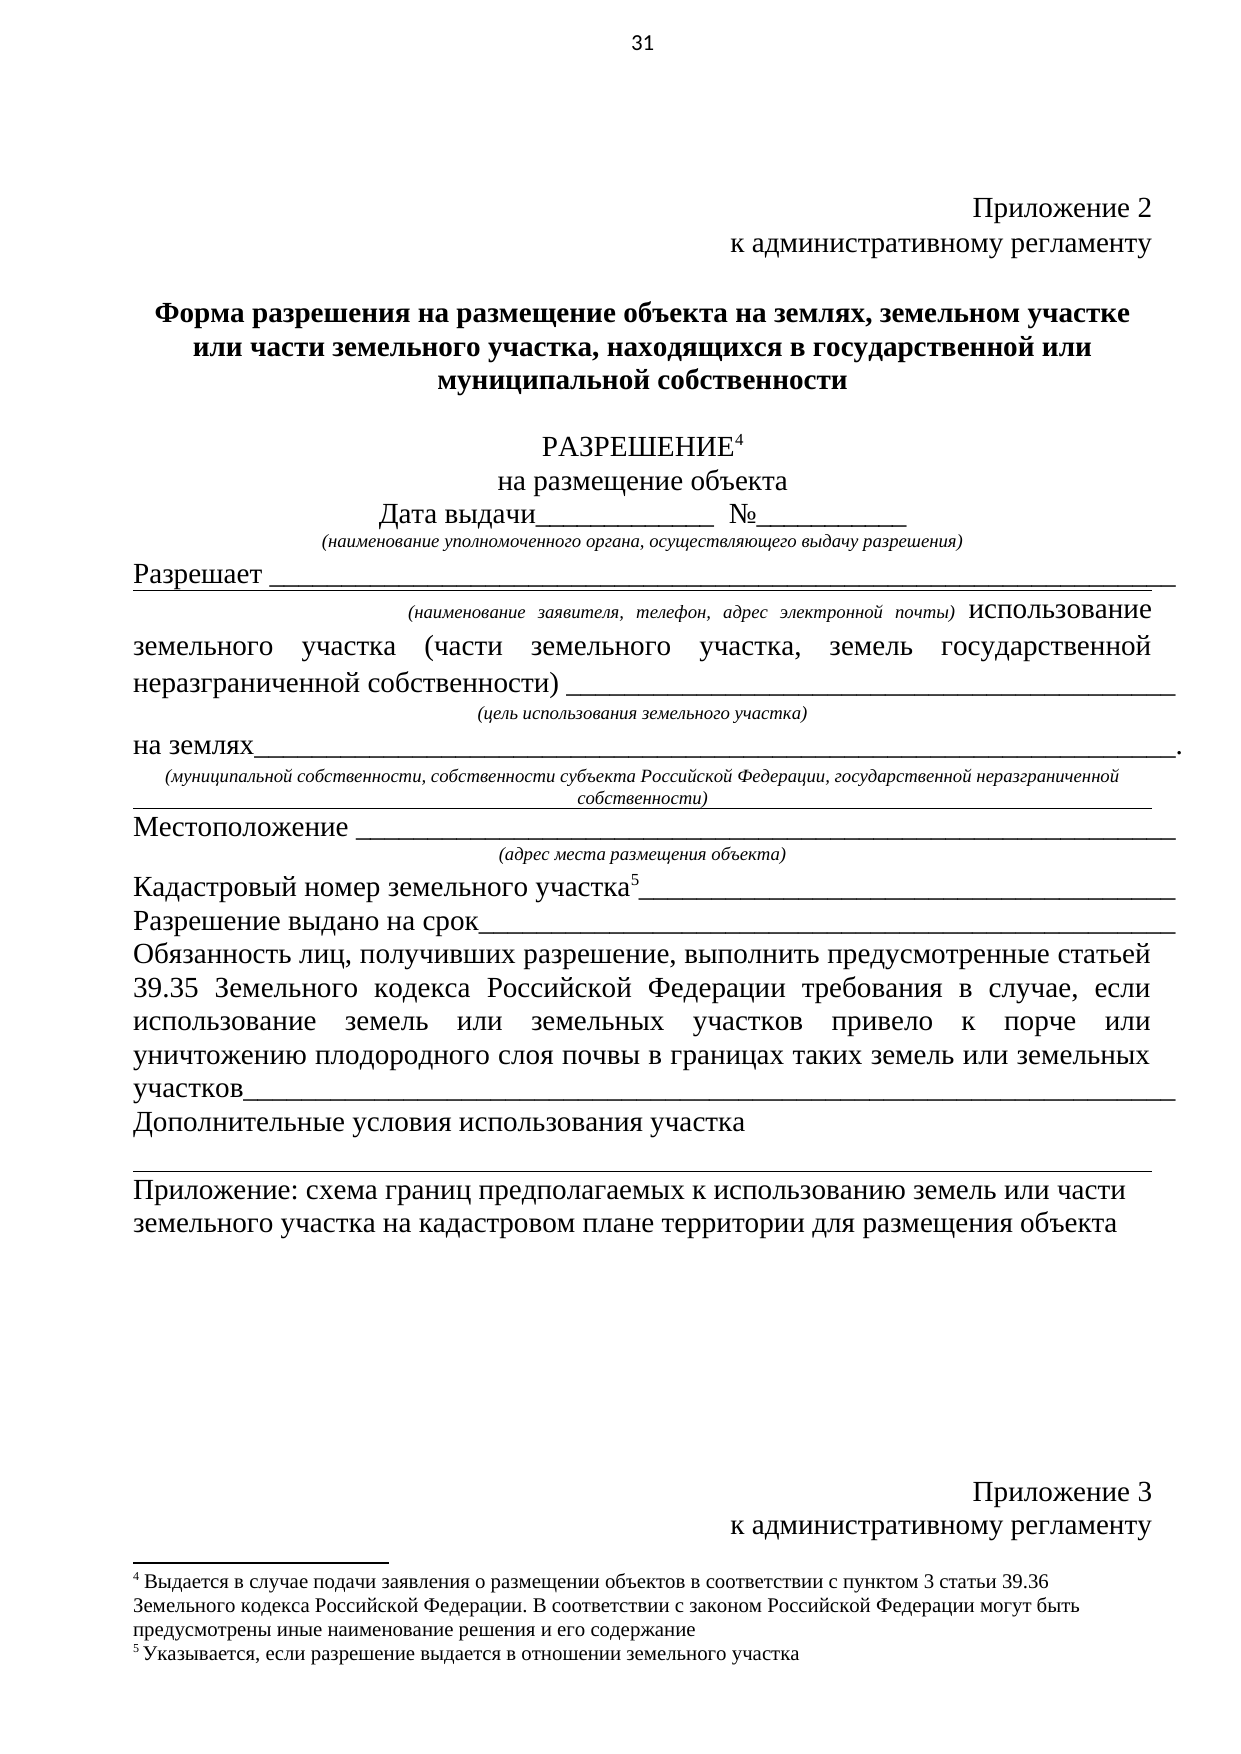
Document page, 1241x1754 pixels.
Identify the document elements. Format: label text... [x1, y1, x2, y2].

text РАЗРЕШЕНИЕ на размещение объекта [133, 429, 1152, 497]
text Приложение: схема границ предполагаемых к использованию земель или части земельного участка на кадастровом плане территории для размещения объекта [133, 1172, 1152, 1239]
text Кадастровый номер земельного участка [133, 869, 1152, 903]
text (цель использования земельного участка) на землях . [133, 702, 1152, 761]
text Приложение 2 [729, 190, 1152, 223]
text Местоположение [133, 809, 1152, 843]
text Разрешение выдано на срок [133, 903, 1152, 936]
text Форма разрешения на размещение объекта на землях, земельном участке или части земельного участка, находящихся в государственной или муниципальной собственности [133, 295, 1152, 396]
text Разрешает [133, 556, 1152, 590]
text к административному регламенту [729, 1507, 1152, 1541]
text к административному регламенту [729, 225, 1152, 258]
text Обязанность лиц, получивших разрешение, выполнить предусмотренные статьей 39.35 Земельного кодекса Российской Федерации требования в случае, если использование земель или земельных участков привело к порче или уничтожению плодородного слоя почвы в границах таких земель или земельных участков [133, 936, 1152, 1104]
text (адрес места размещения объекта) [133, 843, 1152, 864]
text Дата выдачи № [133, 497, 1152, 530]
text Приложение 3 [133, 1474, 1152, 1507]
text (наименование заявителя, телефон, адрес электронной почты) использование земельного участка (части земельного участка, земель государственной неразграниченной собственности) [133, 591, 1152, 698]
text (наименование уполномоченного органа, осуществляющего выдачу разрешения) [133, 530, 1152, 552]
text Дополнительные условия использования участка [133, 1104, 1152, 1137]
text (муниципальной собственности, собственности субъекта Российской Федерации, государственной неразграниченной собственности) [133, 765, 1152, 808]
